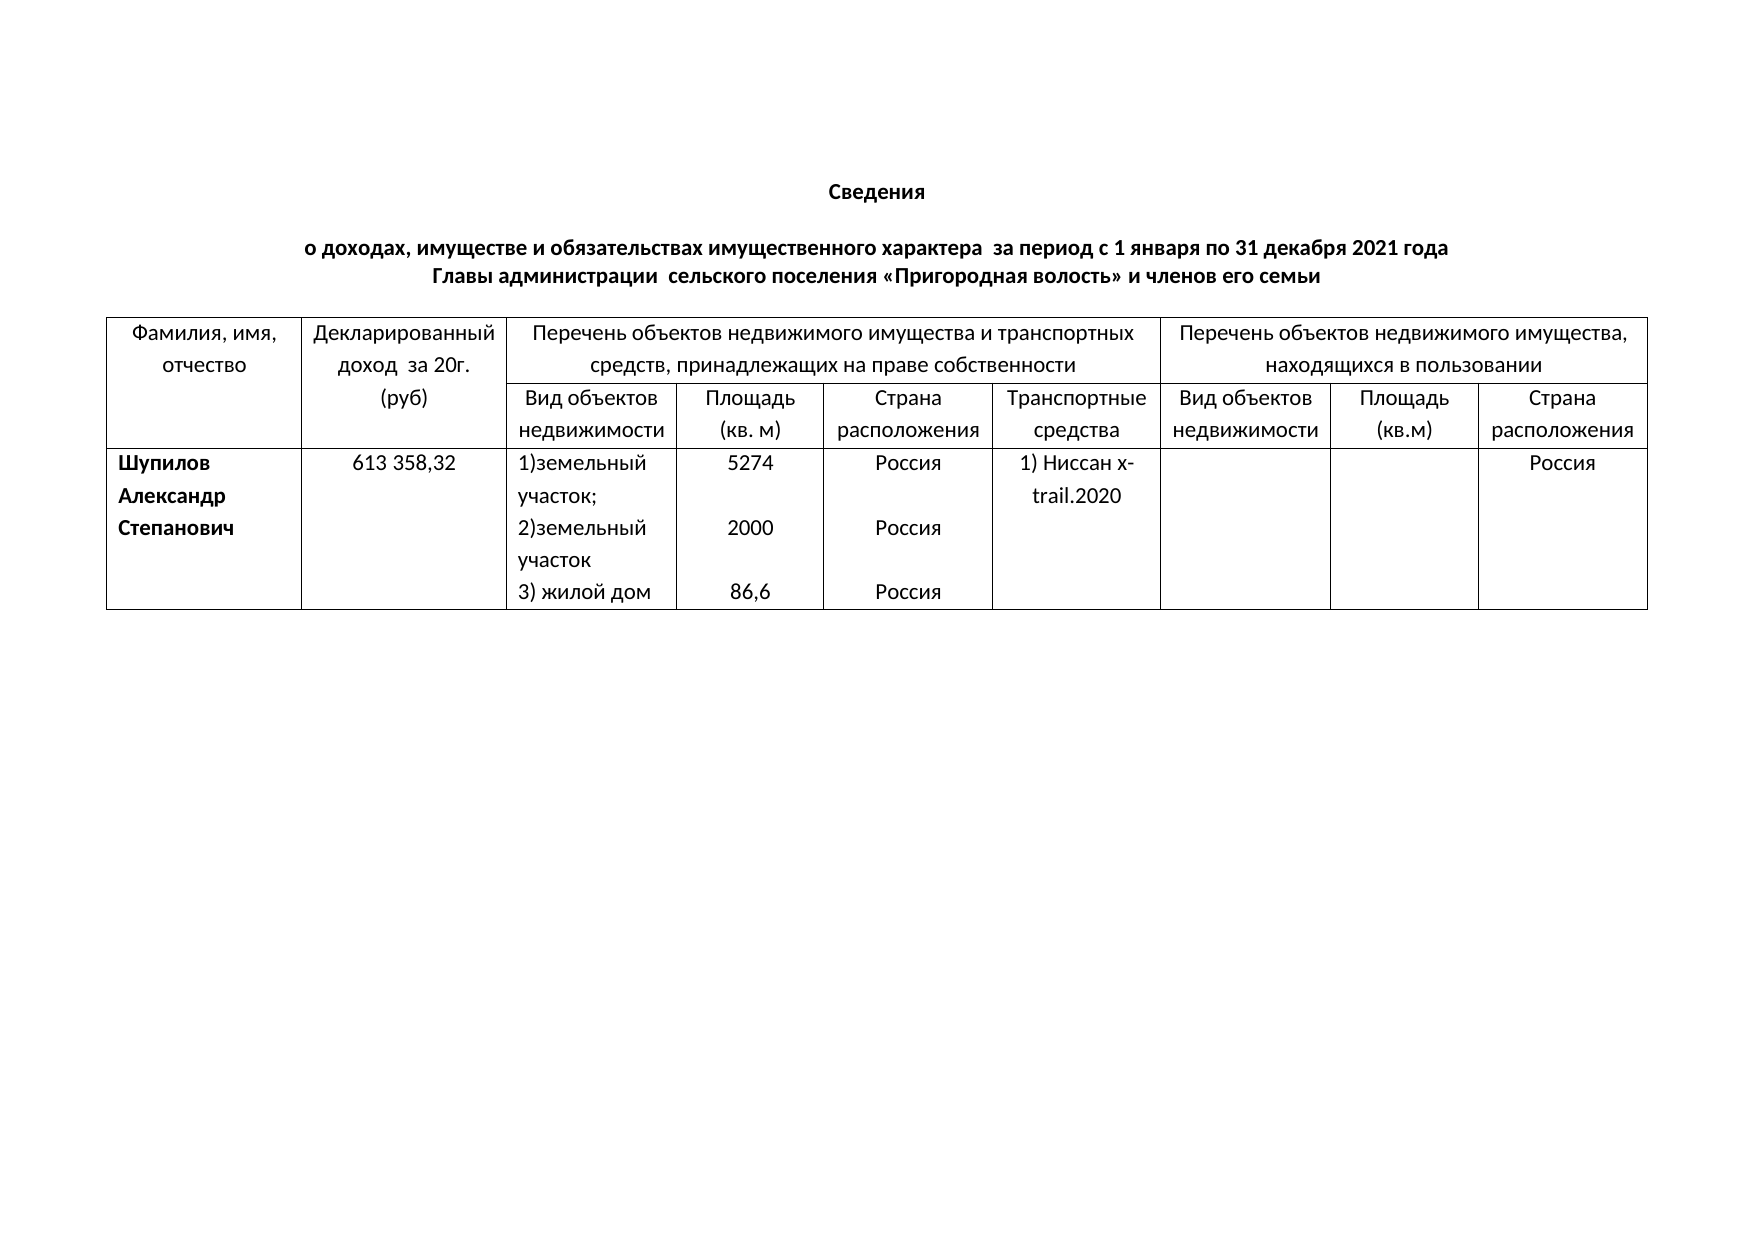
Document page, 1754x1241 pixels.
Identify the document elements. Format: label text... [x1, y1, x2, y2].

table_cell [1331, 449, 1478, 609]
table_cell Россия Россия Россия [824, 449, 992, 609]
table_cell 613 358,32 [302, 449, 506, 609]
table_cell Страна расположения [1479, 384, 1647, 447]
text о доходах, имуществе и обязательствах имущественного характера за период с 1 января по 31 декабря 2021 года [118, 233, 1636, 261]
table_cell [1161, 449, 1330, 609]
text Сведения [118, 177, 1636, 205]
table_cell 1)земельный участок; 2)земельный участок 3) жилой дом [507, 449, 676, 609]
table_cell Страна расположения [824, 384, 992, 447]
table_cell Шупилов Александр Степанович [107, 449, 301, 609]
table_header Перечень объектов недвижимого имущества и транспортных средств, принадлежащих на праве собственности [507, 318, 1160, 382]
table_cell 1) Ниссан х-trail.2020 [993, 449, 1160, 609]
table_cell Площадь (кв.м) [1331, 384, 1478, 447]
table_cell Россия [1479, 449, 1647, 609]
table_header Фамилия, имя, отчество [107, 318, 301, 447]
table_cell Вид объектов недвижимости [1161, 384, 1330, 447]
text Главы администрации сельского поселения «Пригородная волость» и членов его семьи [118, 261, 1636, 289]
table_header Перечень объектов недвижимого имущества, находящихся в пользовании [1161, 318, 1647, 382]
table_cell Транспортные средства [993, 384, 1160, 447]
table_cell 5274 2000 86,6 [677, 449, 823, 609]
table_header Декларированный доход за 20г. (руб) [302, 318, 506, 447]
table_cell Вид объектов недвижимости [507, 384, 676, 447]
table_cell Площадь (кв. м) [677, 384, 823, 447]
